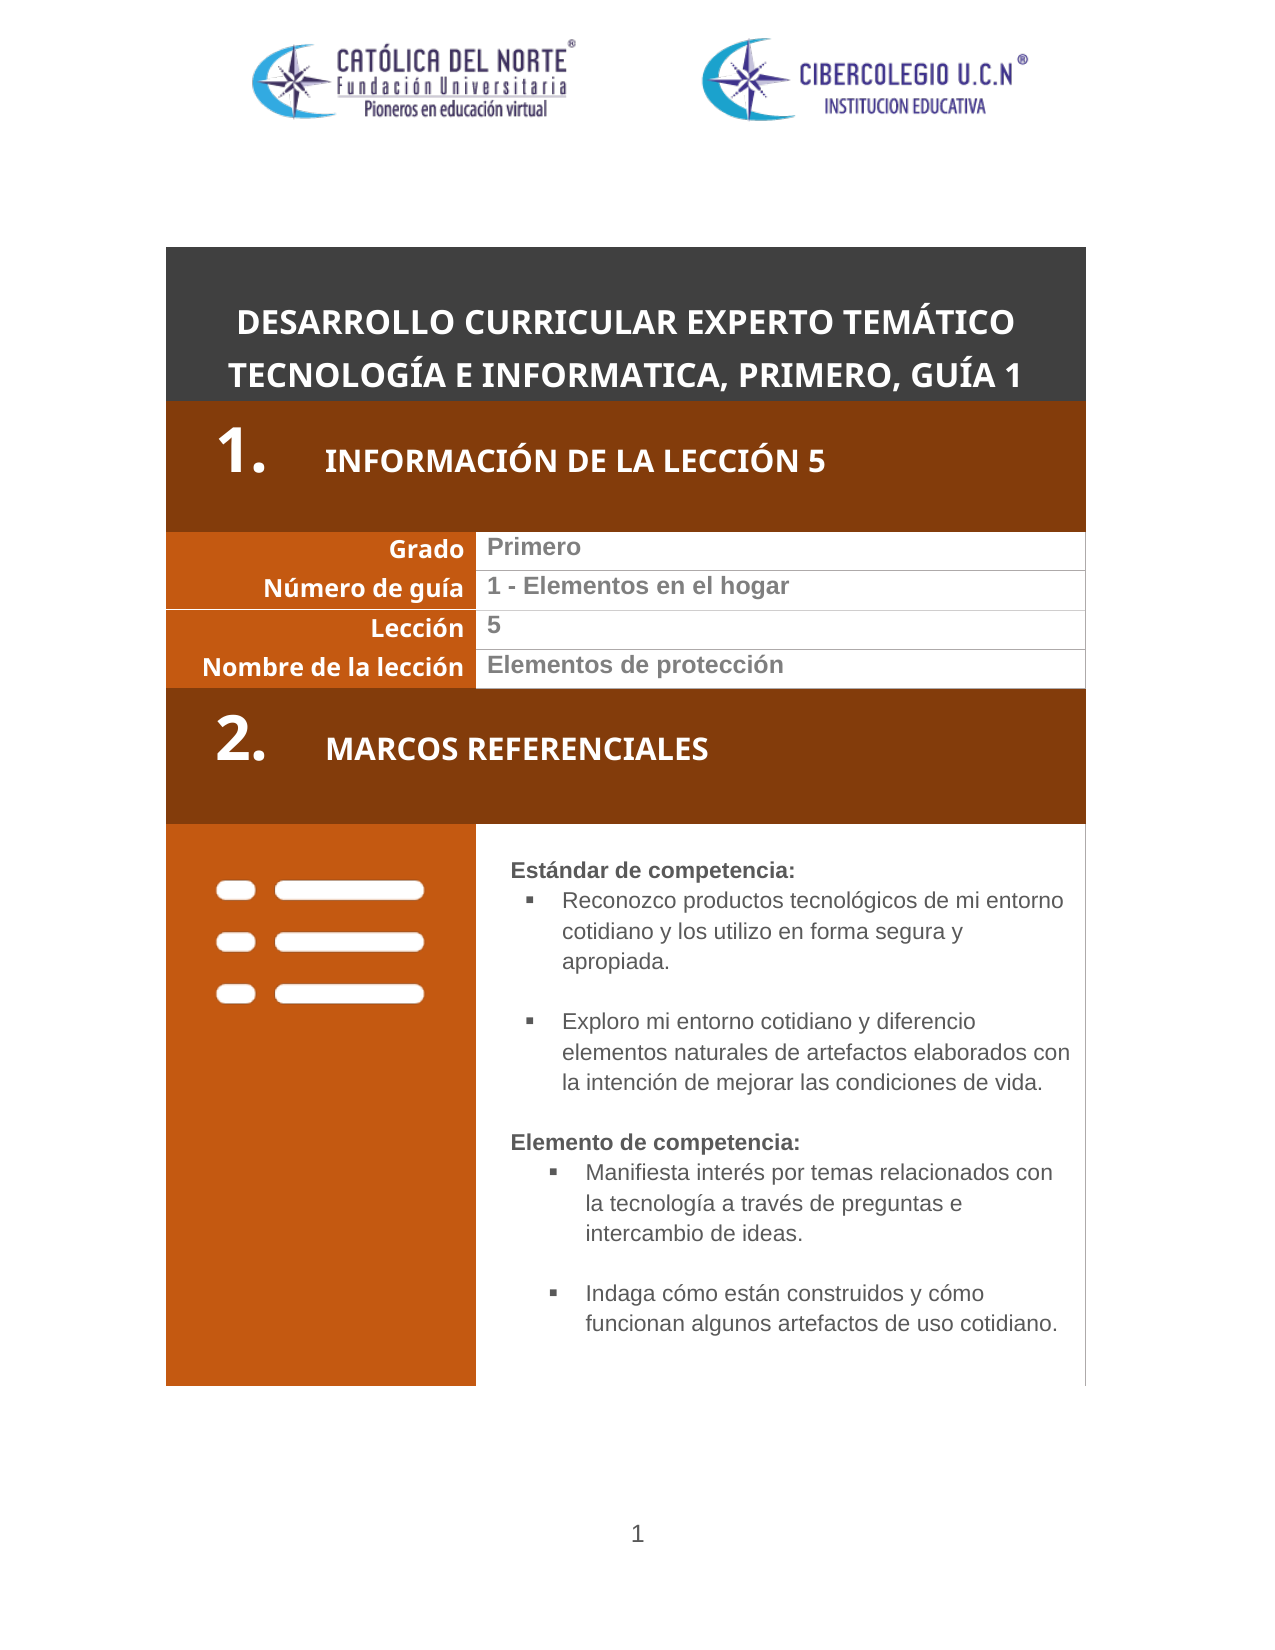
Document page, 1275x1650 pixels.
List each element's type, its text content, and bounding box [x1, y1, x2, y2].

picture [203, 824, 438, 1059]
table_cell MARCOS REFERENCIALES [166, 688, 1086, 824]
picture [672, 25, 1057, 133]
table_cell Nombre de la lección [166, 649, 476, 688]
table_cell [166, 824, 476, 1386]
picture [212, 22, 615, 135]
table_cell Elementos de protección [476, 650, 1085, 688]
table_cell Número de guía [166, 570, 476, 609]
table_cell Primero [476, 532, 1085, 570]
table_cell Estándar de competencia: Reconozco productos tecnológicos de mi entorno cotidiano y los utilizo en forma segura y apropiada. Exploro mi entorno cotidiano y diferencio elementos naturales de artefactos elaborados con la intención de mejorar las condiciones de vida. Elemento de competencia: Manifiesta interés por temas relacionados con la tecnología a través de preguntas e intercambio de ideas. Indaga cómo están construidos y cómo funcionan algunos artefactos de uso cotidiano. [476, 824, 1085, 1386]
table_cell INFORMACIÓN DE LA LECCIÓN 5 [166, 401, 1086, 532]
table_cell 1 - Elementos en el hogar [476, 571, 1085, 609]
table_cell Lección [166, 610, 476, 649]
table_header DESARROLLO CURRICULAR EXPERTO TEMÁTICO TECNOLOGÍA E INFORMATICA, PRIMERO, GUÍA 1 [166, 247, 1086, 401]
table_cell 5 [476, 611, 1085, 649]
table_cell Grado [166, 532, 476, 570]
